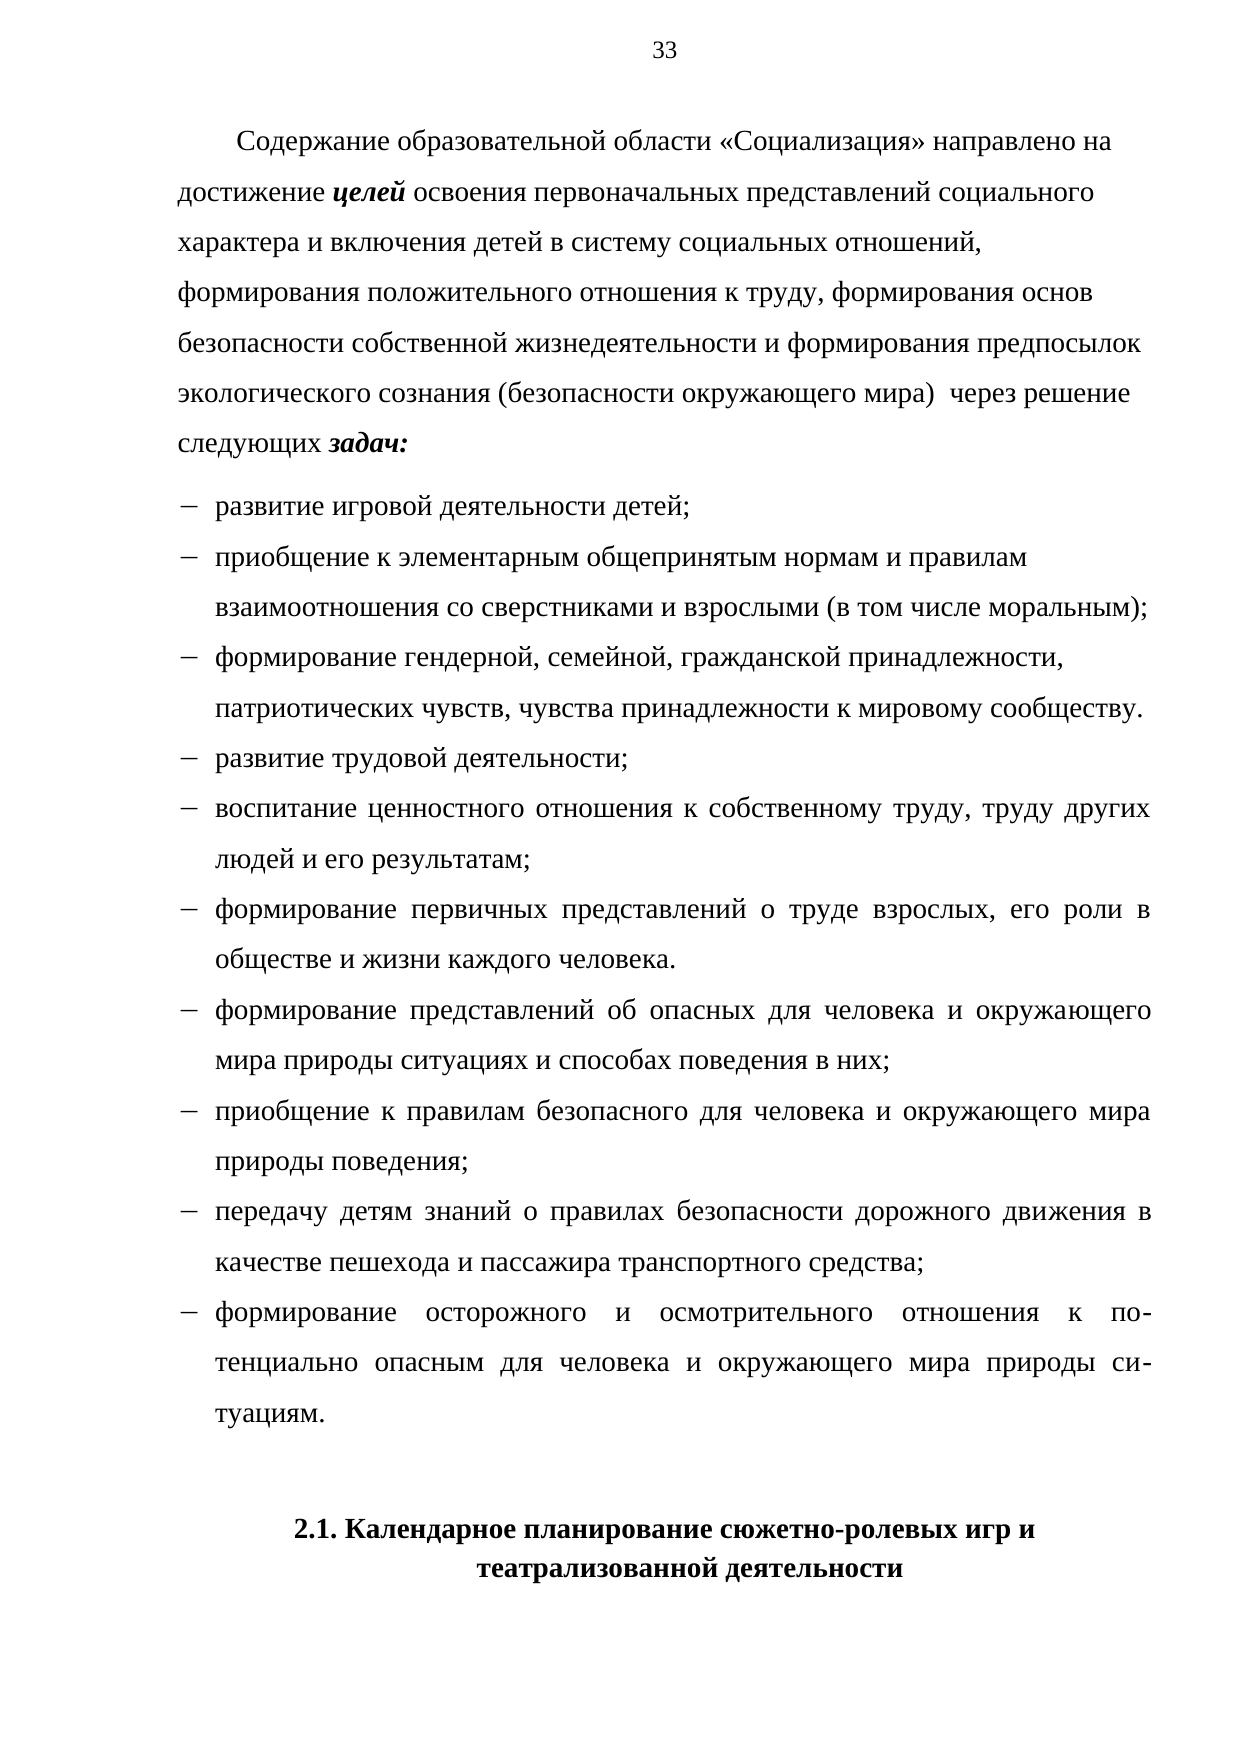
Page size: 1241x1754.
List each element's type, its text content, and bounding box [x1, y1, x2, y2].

text Содержание образовательной области «Социализация» направлено на достижение целей освоения первоначальных представлений социального характера и включения детей в систему социальных отношений, формирования положительного отношения к труду, формирования основ безопасности собственной жизнедеятельности и формирования предпосылок экологического сознания (безопасности окружающего мира) через решение следующих задач: [177, 123, 1152, 459]
list формирование первичных представлений о труде взрослых, его роли в обществе и жизни каждого человека. [177, 891, 1152, 975]
text 2.1. Календарное планирование сюжетно-ролевых игр и [177, 1511, 1152, 1545]
list формирование представлений об опасных для человека и окружающего мира природы ситуациях и способах поведения в них; [177, 992, 1152, 1076]
list развитие трудовой деятельности; [177, 740, 1152, 774]
list формирование осторожного и осмотрительного отношения к потенциально опасным для человека и окружающего мира природы ситуациям. [177, 1294, 1152, 1428]
text театрализованной деятельности [177, 1550, 1152, 1583]
list формирование гендерной, семейной, гражданской принадлежности, патриотических чувств, чувства принадлежности к мировому сообществу. [177, 639, 1152, 723]
list передачу детям знаний о правилах безопасности дорожного движения в качестве пешехода и пассажира транспортного средства; [177, 1193, 1152, 1277]
list приобщение к элементарным общепринятым нормам и правилам взаимоотношения со сверстниками и взрослыми (в том числе моральным); [177, 539, 1152, 623]
list воспитание ценностного отношения к собственному труду, труду других людей и его результатам; [177, 791, 1152, 874]
list развитие игровой деятельности детей; [177, 488, 1152, 522]
list приобщение к правилам безопасного для человека и окружающего мира природы поведения; [177, 1093, 1152, 1177]
